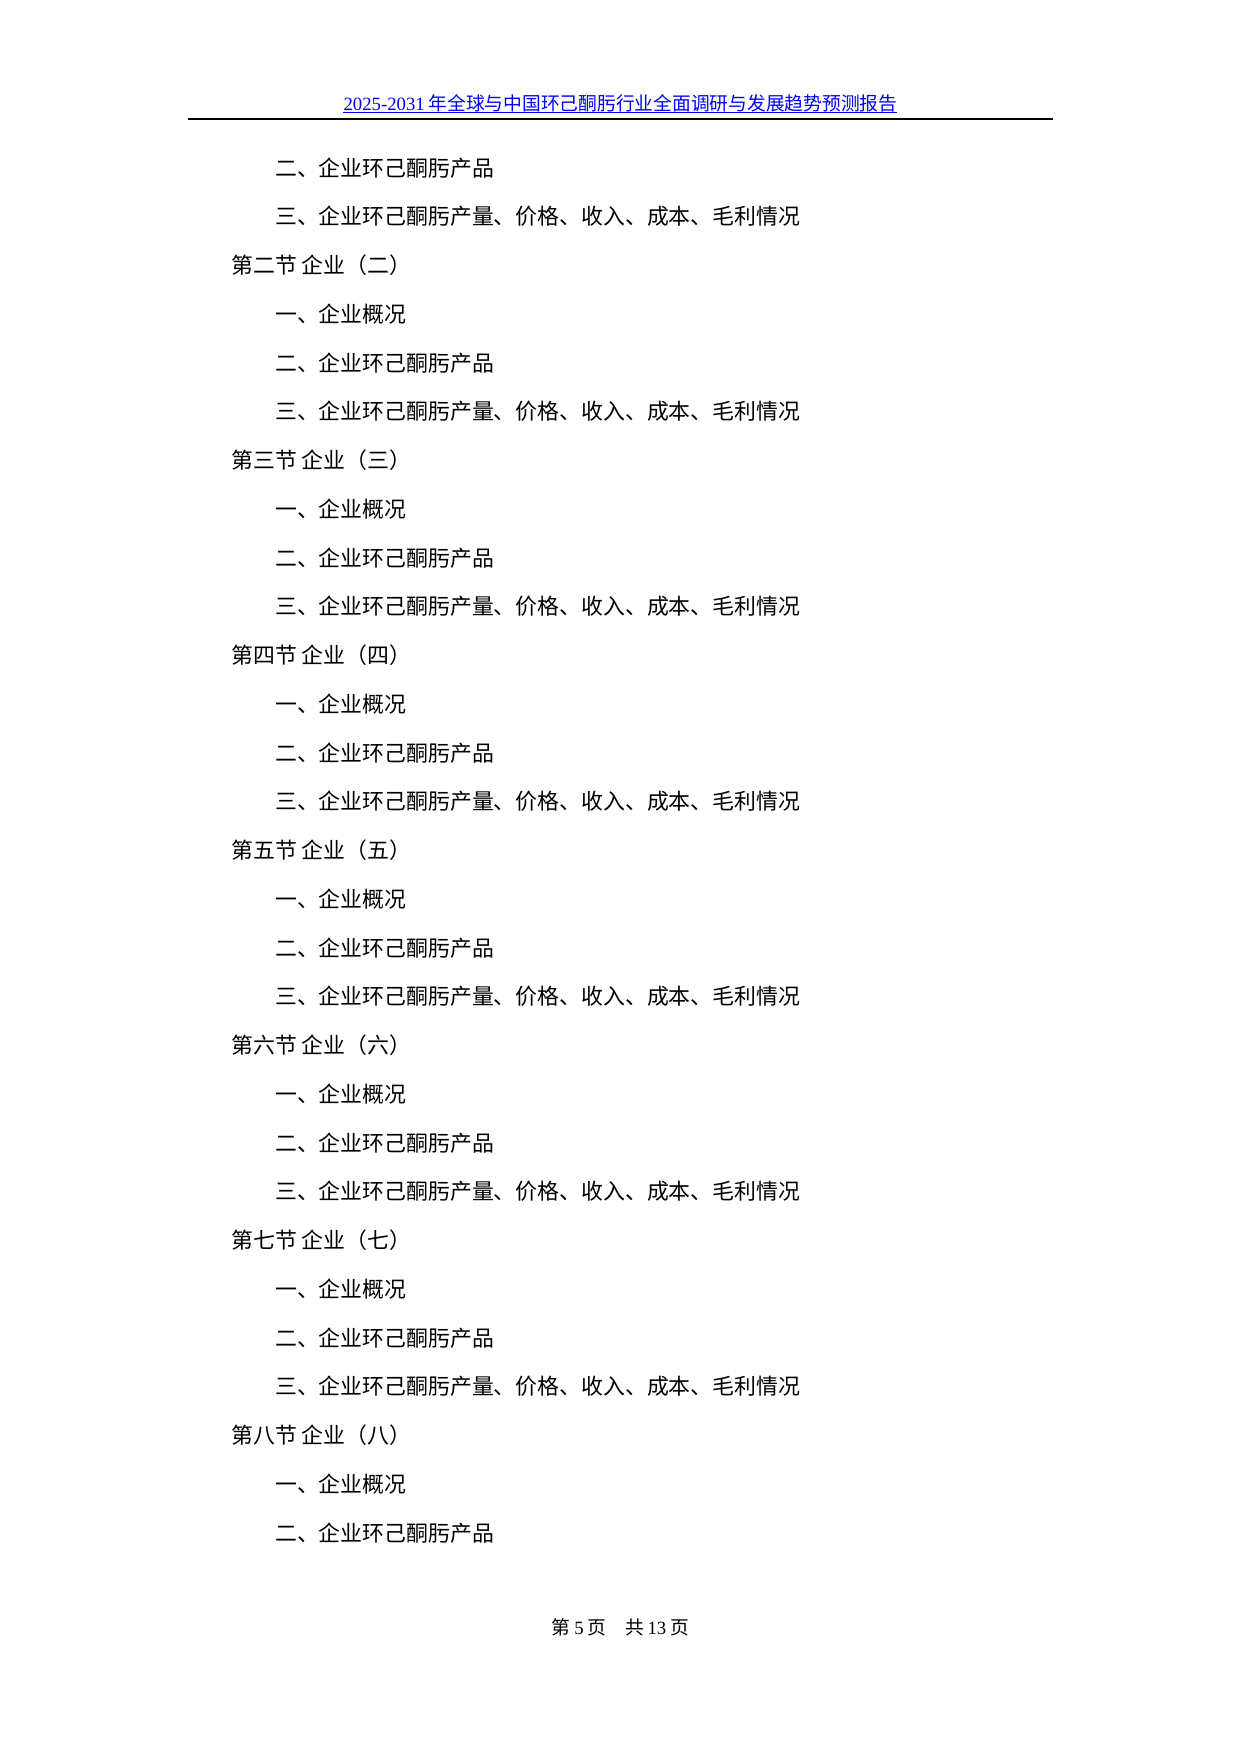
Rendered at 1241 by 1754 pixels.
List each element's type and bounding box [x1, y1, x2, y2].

text [187, 150, 1053, 1548]
